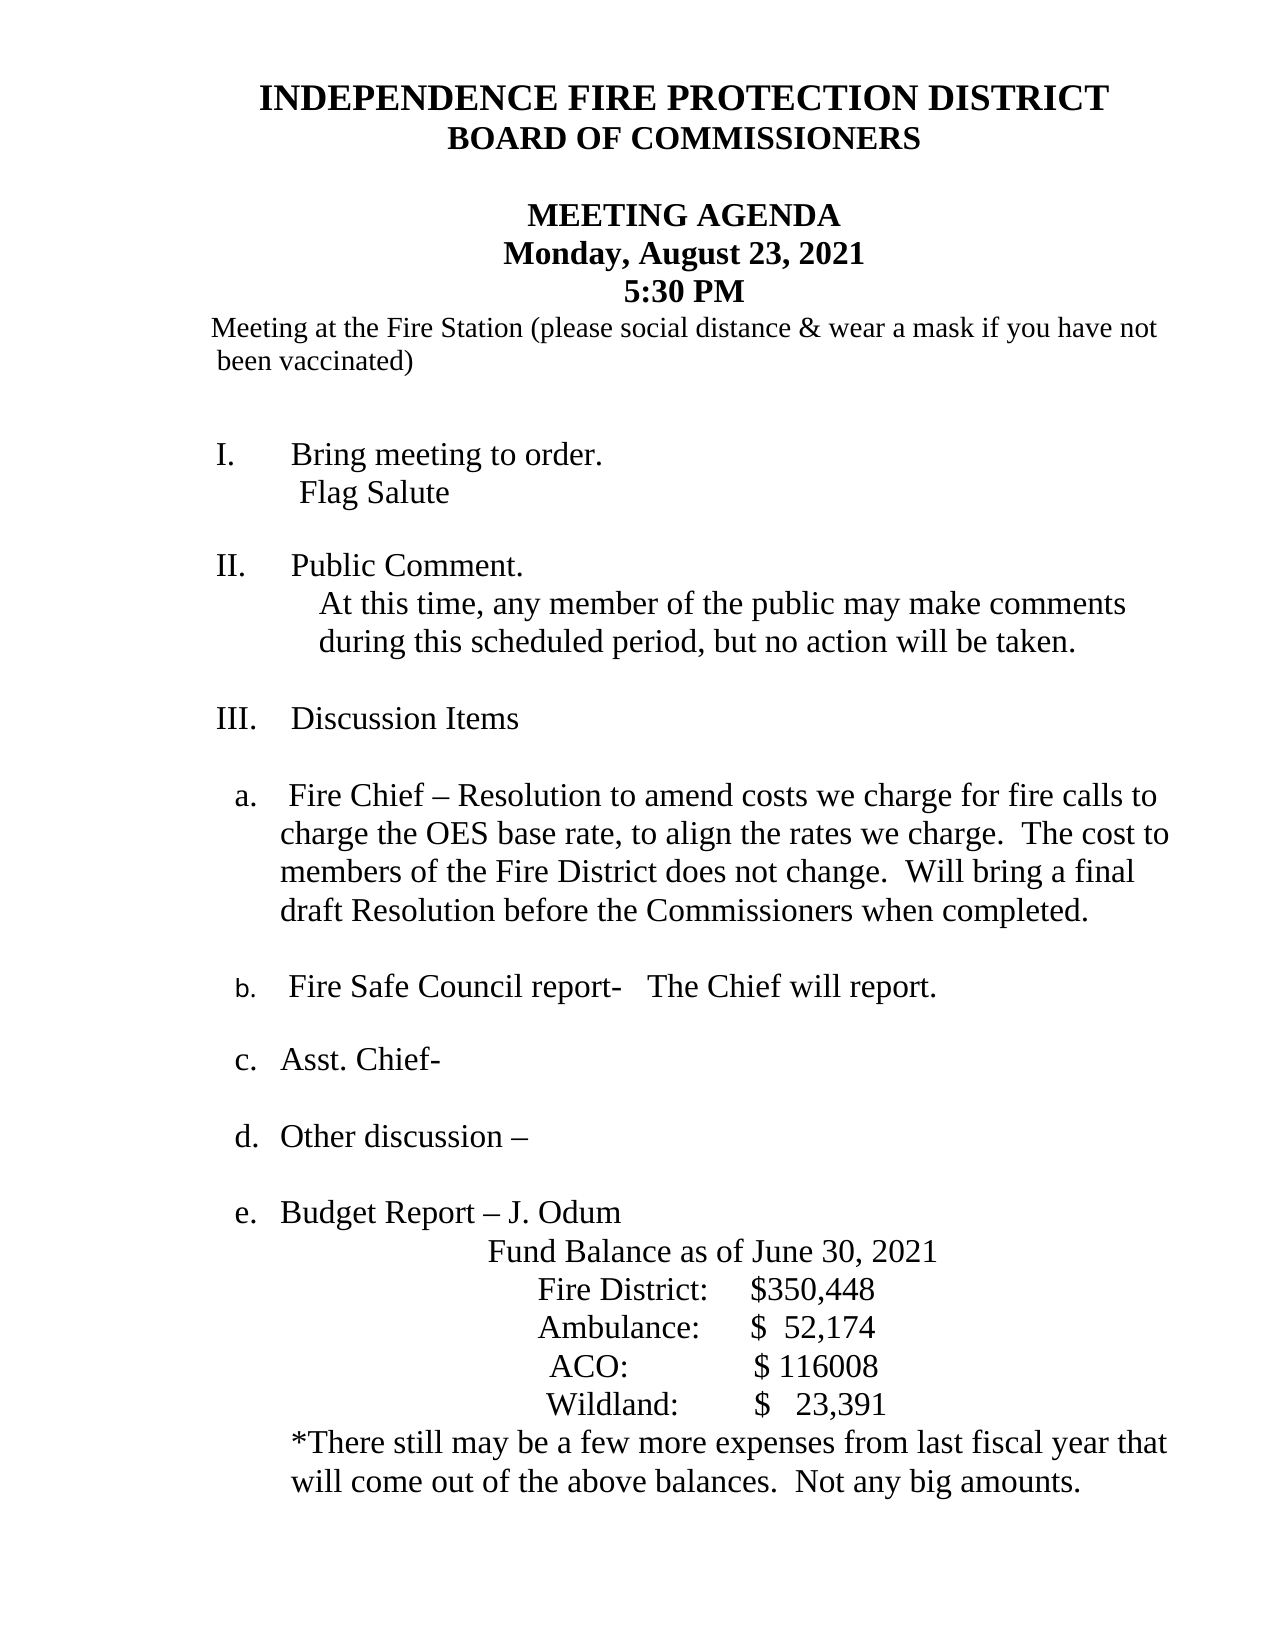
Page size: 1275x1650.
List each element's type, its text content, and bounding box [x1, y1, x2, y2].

text Fund Balance as of June 30, 2021 [441, 1231, 1181, 1269]
text Meeting at the Fire Station (please social distance & wear a mask if you have not [187, 310, 1181, 343]
text At this time, any member of the public may make comments [319, 583, 1181, 622]
text 5:30 PM [187, 271, 1181, 310]
text INDEPENDENCE FIRE PROTECTION DISTRICT [187, 75, 1181, 118]
list Bring meeting to order. [216, 434, 1181, 473]
list Ambulance: $ 52,174 [291, 1308, 1181, 1346]
text MEETING AGENDA [187, 195, 1181, 233]
text been vaccinated) [187, 343, 1181, 377]
list Budget Report – J. Odum [234, 1193, 1181, 1231]
text Monday, August 23, 2021 [187, 233, 1181, 271]
list *There still may be a few more expenses from last fiscal year that will come out of the above balances. Not any big amounts. [291, 1423, 1181, 1499]
list Fire District: $350,448 [291, 1269, 1181, 1308]
list Asst. Chief- [234, 1039, 1181, 1078]
list Fire Safe Council report- The Chief will report. [234, 967, 1181, 1005]
list ACO: $ 116008 [291, 1346, 1181, 1384]
list Other discussion – [234, 1116, 1181, 1154]
list Wildland: $ 23,391 [291, 1384, 1181, 1423]
text Flag Salute [291, 473, 1181, 511]
list Discussion Items [216, 698, 1181, 737]
list Fire Chief – Resolution to amend costs we charge for fire calls to charge the OES base rate, to align the rates we charge. The cost to members of the Fire District does not change. Will bring a final draft Resolution before the Commissioners when completed. [234, 775, 1181, 928]
text BOARD OF COMMISSIONERS [187, 118, 1181, 156]
text during this scheduled period, but no action will be taken. [319, 622, 1181, 660]
list Public Comment. [216, 545, 1181, 583]
